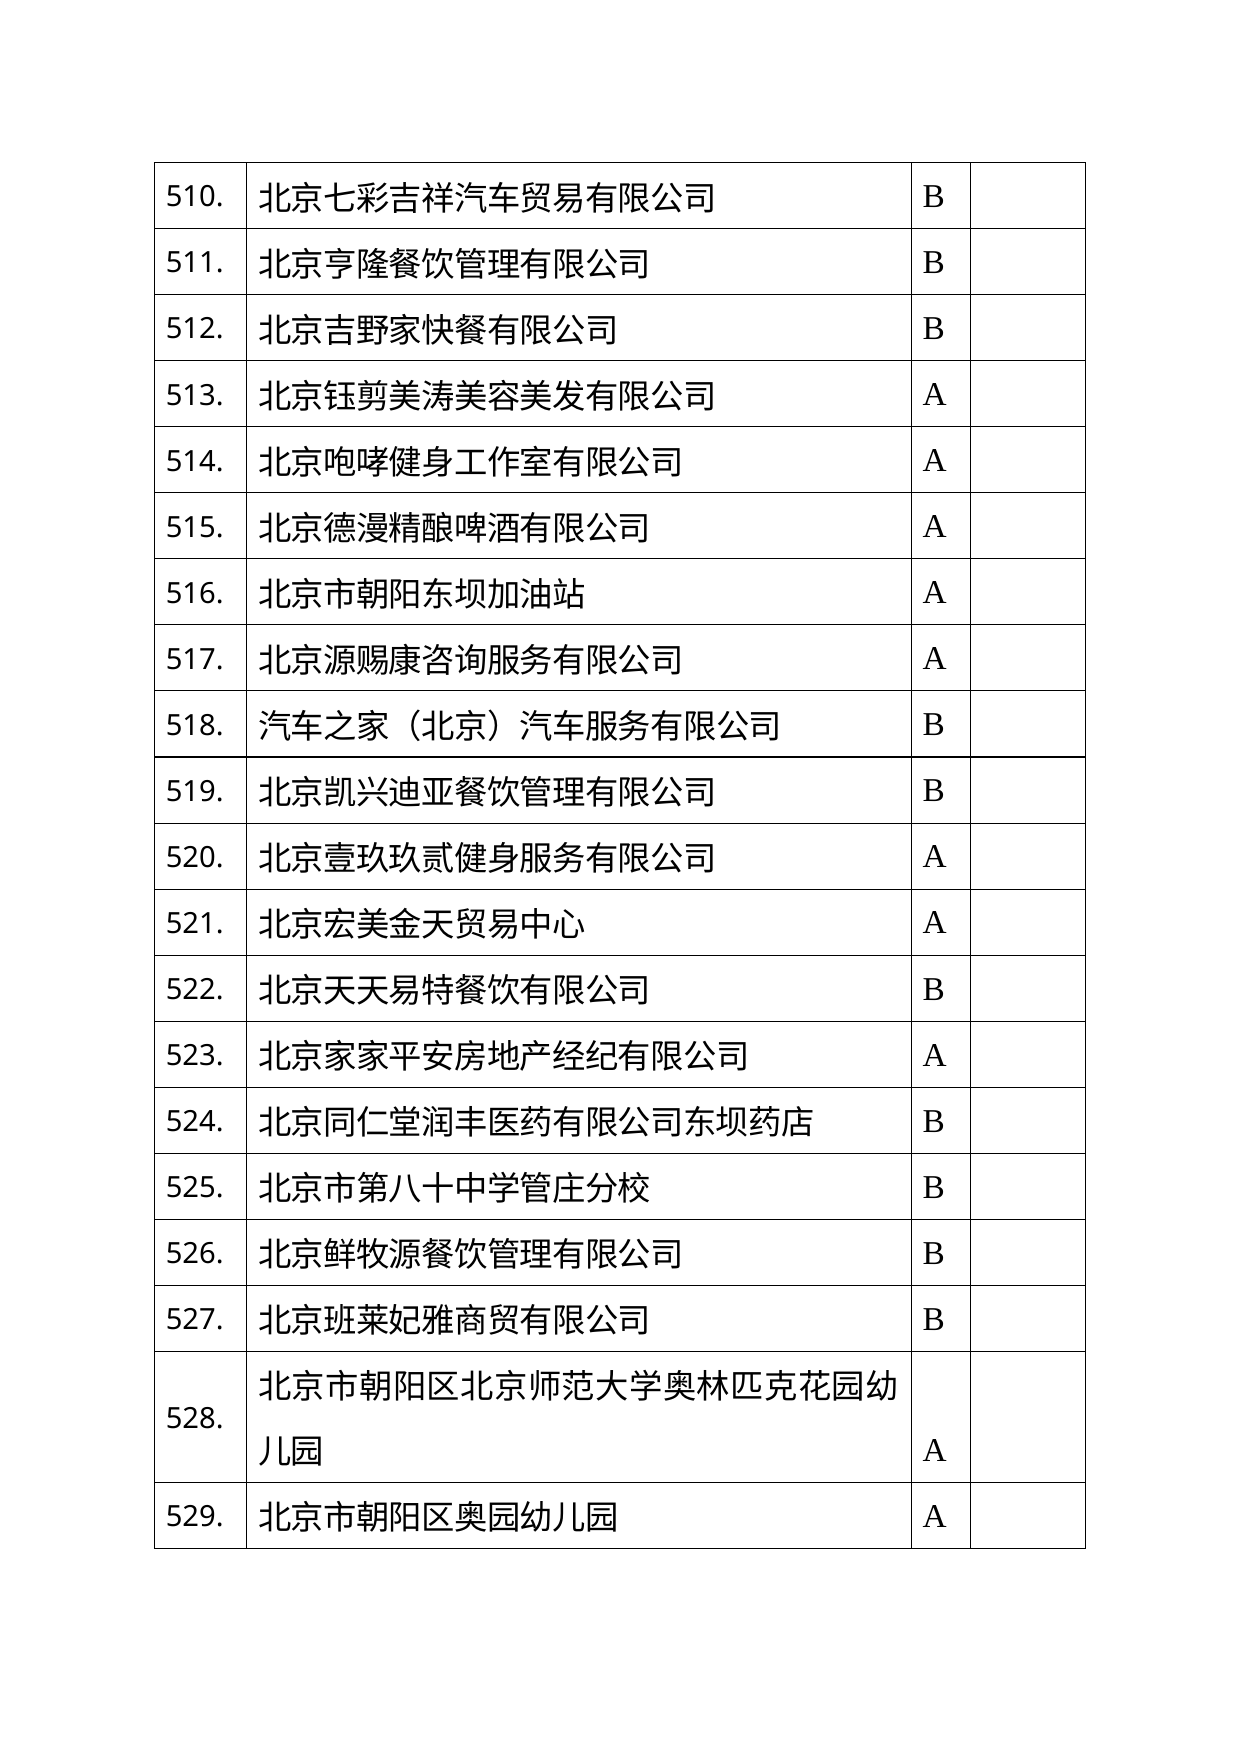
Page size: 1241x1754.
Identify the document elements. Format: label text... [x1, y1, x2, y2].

table_cell [155, 361, 246, 426]
table_cell [971, 163, 1085, 228]
table_cell [155, 295, 246, 360]
table_cell 北京市朝阳东坝加油站 [247, 559, 911, 624]
table_cell [971, 1352, 1085, 1482]
table_cell [971, 758, 1085, 822]
table_cell [155, 625, 246, 690]
table_cell 北京同仁堂润丰医药有限公司东坝药店 [247, 1088, 911, 1153]
table_cell B [912, 1154, 970, 1219]
table_cell [971, 493, 1085, 558]
table_cell 北京天天易特餐饮有限公司 [247, 956, 911, 1021]
table_cell [971, 625, 1085, 690]
table_cell [971, 890, 1085, 954]
table_cell B [912, 1088, 970, 1153]
table_cell [155, 1352, 246, 1482]
table_cell 北京亨隆餐饮管理有限公司 [247, 229, 911, 294]
table_cell [155, 890, 246, 954]
table_cell [155, 824, 246, 888]
table_cell [155, 1286, 246, 1351]
table_cell A [912, 361, 970, 426]
table_cell [155, 758, 246, 822]
table_cell 北京市朝阳区北京师范大学奥林匹克花园幼儿园 [247, 1352, 911, 1482]
table_cell 北京德漫精酿啤酒有限公司 [247, 493, 911, 558]
table_cell 北京钰剪美涛美容美发有限公司 [247, 361, 911, 426]
table_cell [971, 229, 1085, 294]
table_cell 北京市朝阳区奥园幼儿园 [247, 1483, 911, 1548]
table_cell B [912, 1220, 970, 1285]
table_cell 北京班莱妃雅商贸有限公司 [247, 1286, 911, 1351]
table_cell [971, 295, 1085, 360]
table_cell [971, 1220, 1085, 1285]
table_cell 北京七彩吉祥汽车贸易有限公司 [247, 163, 911, 228]
table_cell [971, 1286, 1085, 1351]
table_cell [155, 691, 246, 756]
table_cell A [912, 824, 970, 888]
table_cell 北京咆哮健身工作室有限公司 [247, 427, 911, 492]
table_cell [155, 493, 246, 558]
table_cell [155, 1022, 246, 1087]
table_cell A [912, 625, 970, 690]
table_cell [155, 956, 246, 1021]
table_cell A [912, 493, 970, 558]
table_cell 北京宏美金天贸易中心 [247, 890, 911, 954]
table_cell [155, 559, 246, 624]
table_cell [971, 427, 1085, 492]
table_cell A [912, 1352, 970, 1482]
table_cell [971, 1022, 1085, 1087]
table_cell A [912, 427, 970, 492]
table_cell 汽车之家（北京）汽车服务有限公司 [247, 691, 911, 756]
table_cell [155, 1220, 246, 1285]
table_cell [155, 1088, 246, 1153]
table_cell [155, 427, 246, 492]
table_cell [971, 956, 1085, 1021]
table_cell [971, 361, 1085, 426]
table_cell [155, 229, 246, 294]
table_cell A [912, 1483, 970, 1548]
table_cell A [912, 1022, 970, 1087]
table_cell B [912, 1286, 970, 1351]
table_cell 北京壹玖玖贰健身服务有限公司 [247, 824, 911, 888]
table_cell [155, 1154, 246, 1219]
table_cell [971, 1154, 1085, 1219]
table_cell [971, 691, 1085, 756]
table_cell 北京吉野家快餐有限公司 [247, 295, 911, 360]
table_cell [155, 1483, 246, 1548]
table_cell A [912, 890, 970, 954]
table_cell 北京鲜牧源餐饮管理有限公司 [247, 1220, 911, 1285]
table_cell B [912, 229, 970, 294]
table_cell 北京市第八十中学管庄分校 [247, 1154, 911, 1219]
table_cell B [912, 163, 970, 228]
table_cell [971, 1088, 1085, 1153]
table_cell B [912, 691, 970, 756]
table_cell [971, 559, 1085, 624]
table_cell 北京源赐康咨询服务有限公司 [247, 625, 911, 690]
table_cell 北京凯兴迪亚餐饮管理有限公司 [247, 758, 911, 822]
table_cell [155, 163, 246, 228]
table_cell B [912, 295, 970, 360]
table_cell [971, 1483, 1085, 1548]
table_cell 北京家家平安房地产经纪有限公司 [247, 1022, 911, 1087]
table_cell B [912, 758, 970, 822]
table_cell A [912, 559, 970, 624]
table_cell [971, 824, 1085, 888]
table_cell B [912, 956, 970, 1021]
